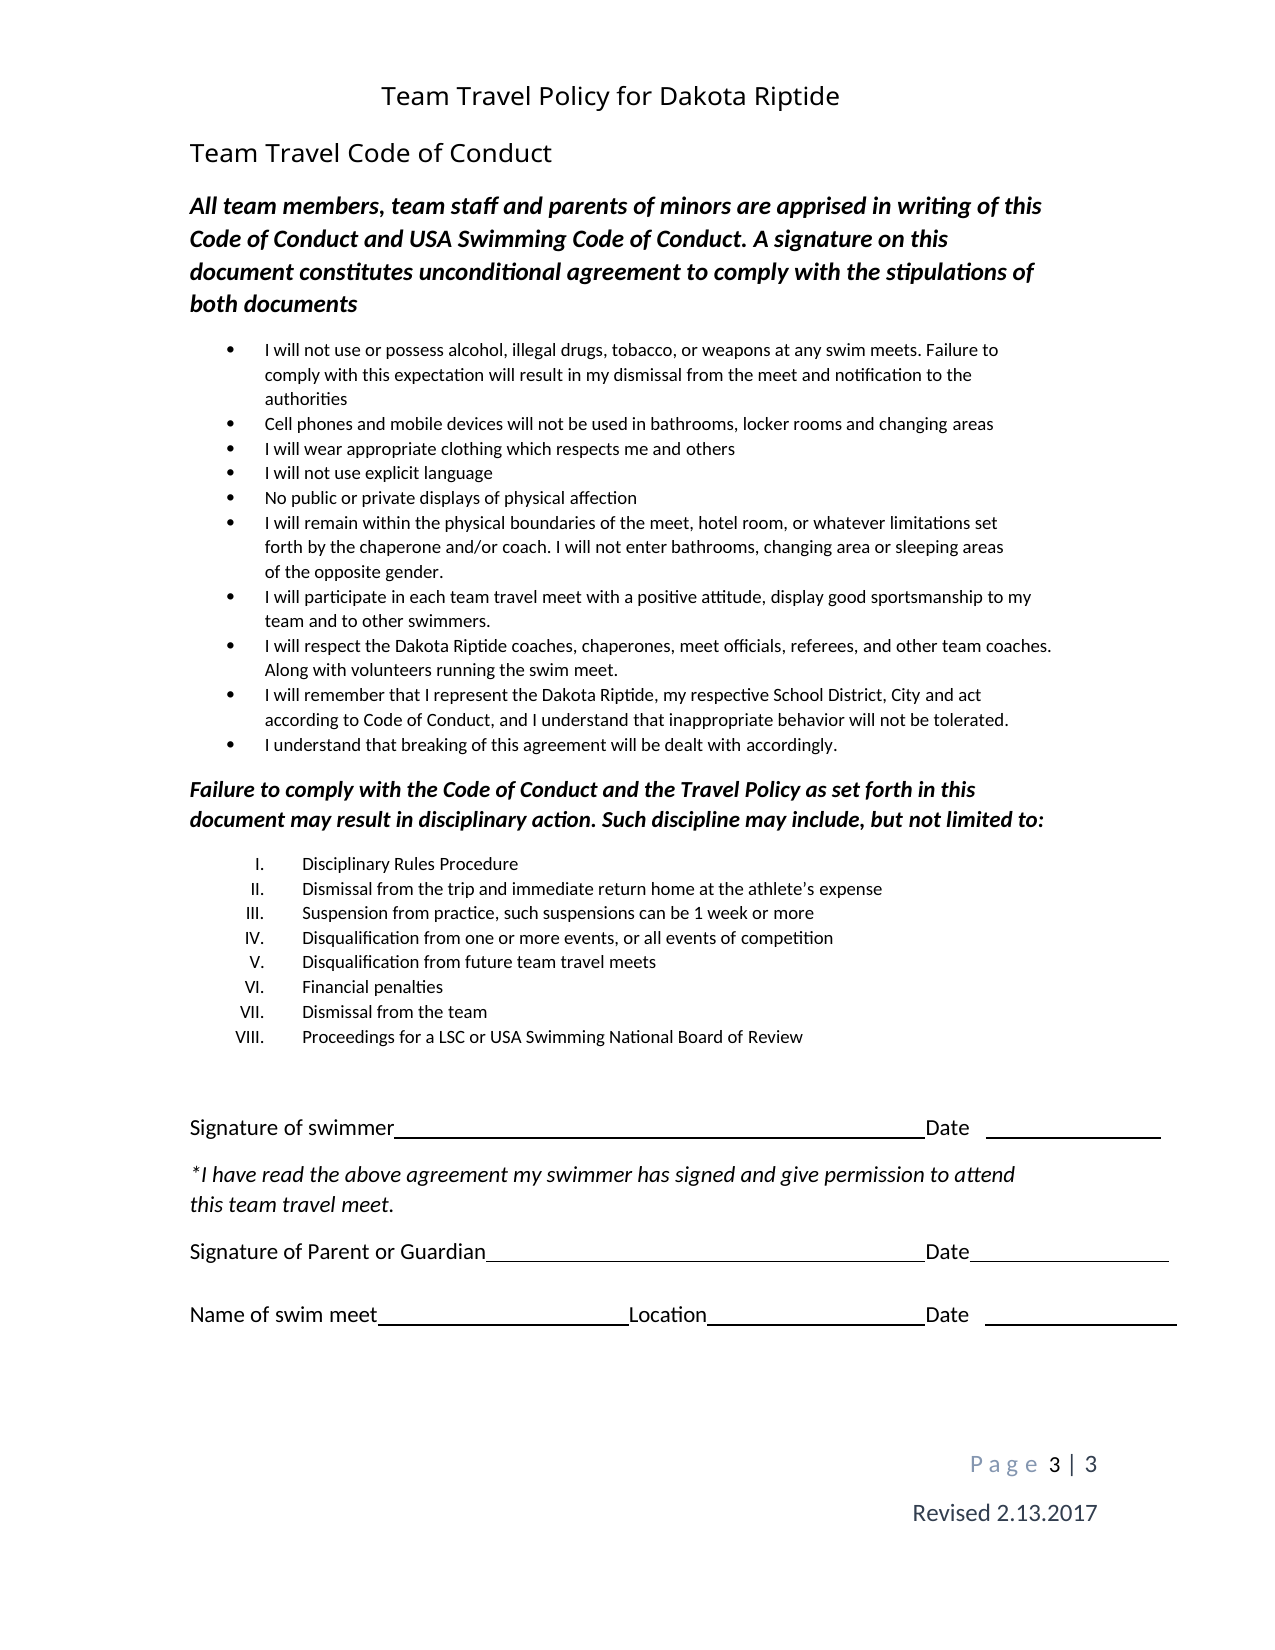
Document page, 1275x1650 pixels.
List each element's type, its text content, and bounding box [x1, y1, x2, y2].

subtitle Signature of swimmer Date [189, 1113, 1052, 1141]
text Team Travel Code of Conduct [189, 133, 1052, 170]
list I will respect the Dakota Riptide coaches, chaperones, meet officials, referees, and other team coaches. Along with volunteers running the swim meet. [227, 634, 1075, 681]
text All team members, team staff and parents of minors are apprised in writing of this Code of Conduct and USA Swimming Code of Conduct. A signature on this document constitutes unconditional agreement to comply with the stipulations of both documents [189, 190, 1052, 319]
list Suspension from practice, such suspensions can be 1 week or more [246, 901, 1110, 924]
list I will wear appropriate clothing which respects me and others [227, 437, 1110, 460]
list I will participate in each team travel meet with a positive attitude, display good sportsmanship to my team and to other swimmers. [227, 585, 1052, 632]
list I will remember that I represent the Dakota Riptide, my respective School District, City and act according to Code of Conduct, and I understand that inappropriate behavior will not be tolerated. [227, 683, 1027, 731]
list No public or private displays of physical affection [227, 486, 1110, 509]
list Financial penalties [244, 976, 1110, 998]
list Disqualification from future team travel meets [249, 951, 1110, 974]
text Name of swim meet Location Date [189, 1300, 1100, 1328]
subtitle Failure to comply with the Code of Conduct and the Travel Policy as set forth in this document may result in disciplinary action. Such discipline may include, but not limited to: [189, 775, 1048, 833]
list I will remain within the physical boundaries of the meet, hotel room, or whatever limitations set forth by the chaperone and/or coach. I will not enter bathrooms, changing area or sleeping areas of the opposite gender. [227, 511, 1015, 583]
list Dismissal from the trip and immediate return home at the athlete’s expense [250, 877, 1110, 899]
list Proceedings for a LSC or USA Swimming National Board of Review [235, 1025, 1110, 1048]
list Dismissal from the team [240, 1000, 1110, 1023]
list I understand that breaking of this agreement will be dealt with accordingly. [227, 733, 1110, 756]
list Disqualification from one or more events, or all events of competition [244, 926, 1110, 949]
subtitle *I have read the above agreement my swimmer has signed and give permission to attend this team travel meet. [189, 1160, 1035, 1218]
text Signature of Parent or Guardian Date [189, 1237, 1100, 1265]
list Disciplinary Rules Procedure [255, 852, 1110, 875]
list I will not use explicit language [227, 461, 1110, 484]
list I will not use or possess alcohol, illegal drugs, tobacco, or weapons at any swim meets. Failure to comply with this expectation will result in my dismissal from the meet and notification to the authorities [227, 338, 1052, 410]
list Cell phones and mobile devices will not be used in bathrooms, locker rooms and changing areas [227, 412, 1110, 435]
